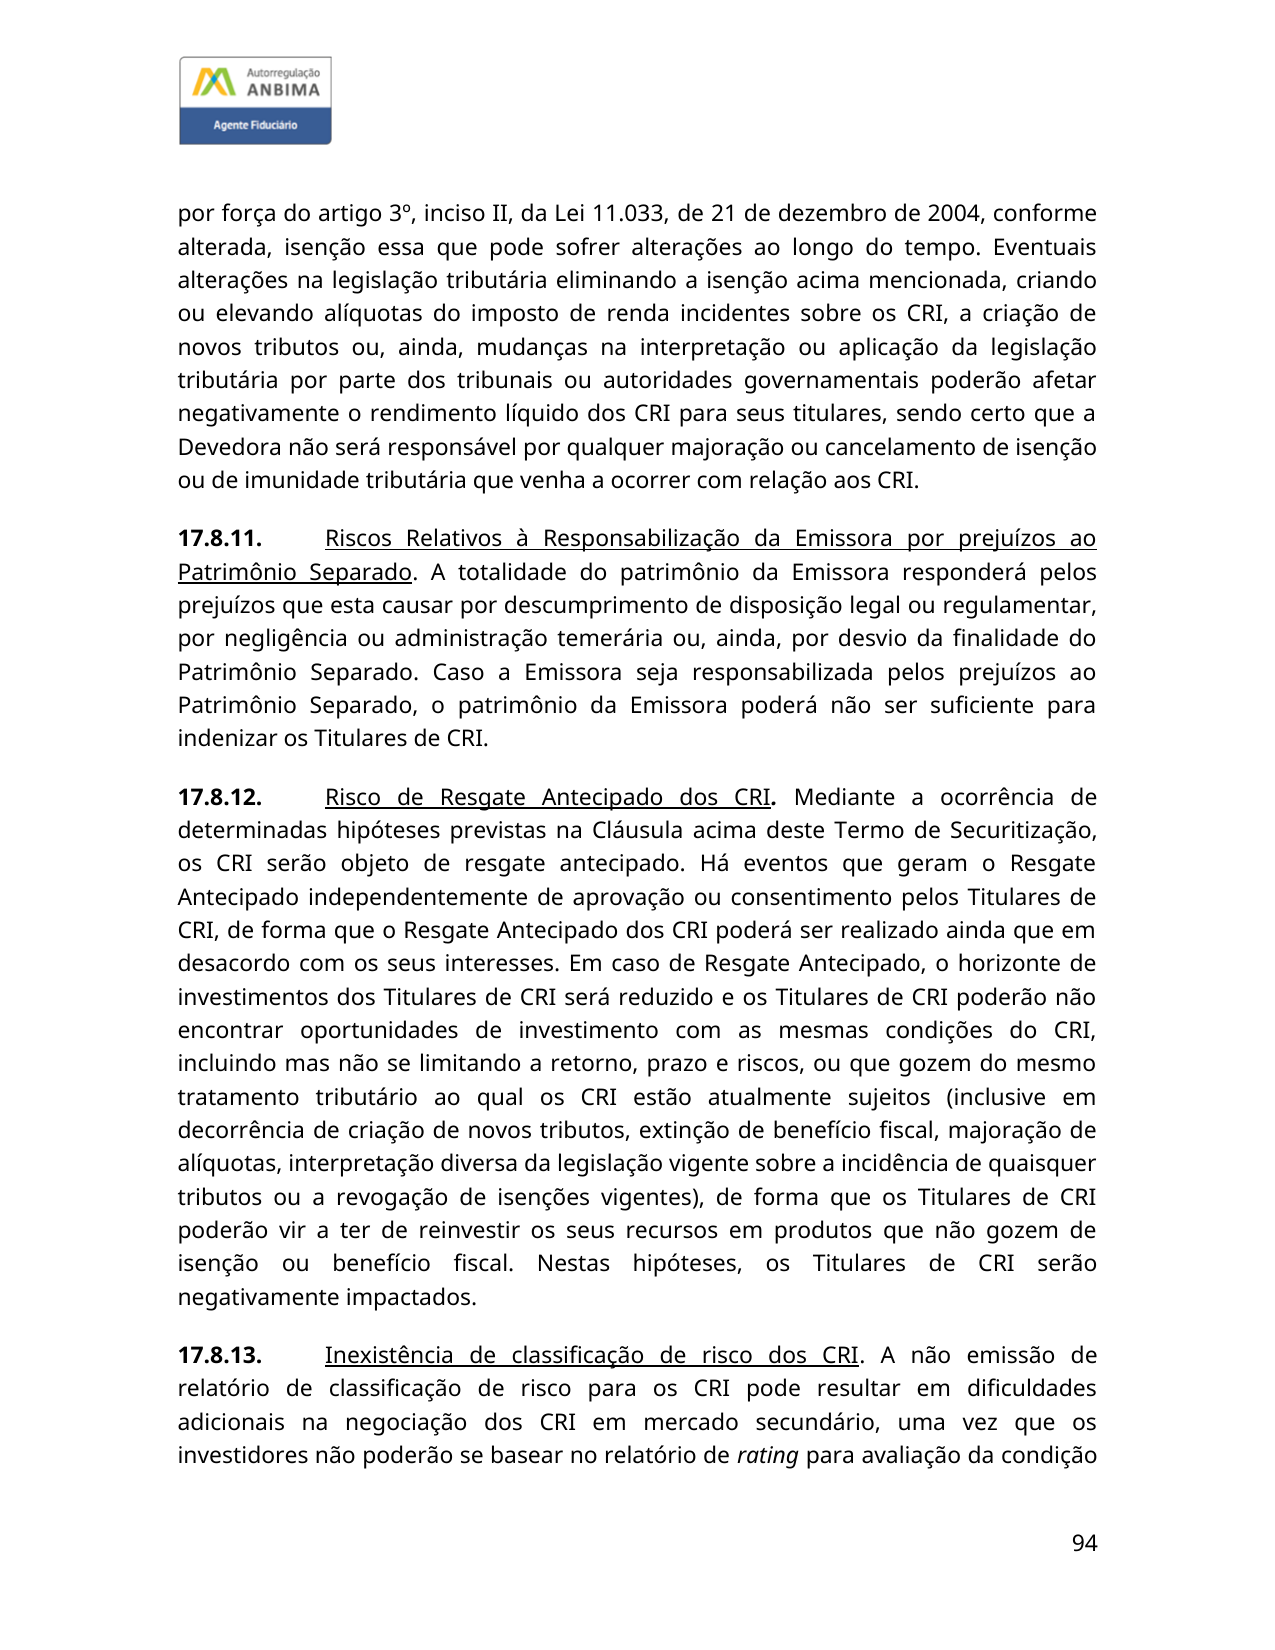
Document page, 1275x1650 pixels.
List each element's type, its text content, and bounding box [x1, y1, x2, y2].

list Risco de Resgate Antecipado dos CRI. Mediante a ocorrência de determinadas hipóteses previstas na Cláusula 6.2 acima deste Termo de Securitização, os CRI serão objeto de resgate antecipado. Há eventos que geram o Resgate Antecipado independentemente de aprovação ou consentimento pelos Titulares de CRI, de forma que o Resgate Antecipado dos CRI poderá ser realizado ainda que em desacordo com os seus interesses. Em caso de Resgate Antecipado, o horizonte de investimentos dos Titulares de CRI será reduzido e os Titulares de CRI poderão não encontrar oportunidades de investimento com as mesmas condições do CRI, incluindo mas não se limitando a retorno, prazo e riscos, ou que gozem do mesmo tratamento tributário ao qual os CRI estão atualmente sujeitos (inclusive em decorrência de criação de novos tributos, extinção de benefício fiscal, majoração de alíquotas, interpretação diversa da legislação vigente sobre a incidência de quaisquer tributos ou a revogação de isenções vigentes), de forma que os Titulares de CRI poderão vir a ter de reinvestir os seus recursos em produtos que não gozem de isenção ou benefício fiscal. Nestas hipóteses, os Titulares de CRI serão negativamente impactados. [177, 778, 1098, 1312]
list Riscos Relativos à Responsabilização da Emissora por prejuízos ao Patrimônio Separado. A totalidade do patrimônio da Emissora responderá pelos prejuízos que esta causar por descumprimento de disposição legal ou regulamentar, por negligência ou administração temerária ou, ainda, por desvio da finalidade do Patrimônio Separado. Caso a Emissora seja responsabilizada pelos prejuízos ao Patrimônio Separado, o patrimônio da Emissora poderá não ser suficiente para indenizar os Titulares de CRI. [177, 520, 1098, 753]
picture [177, 55, 335, 148]
